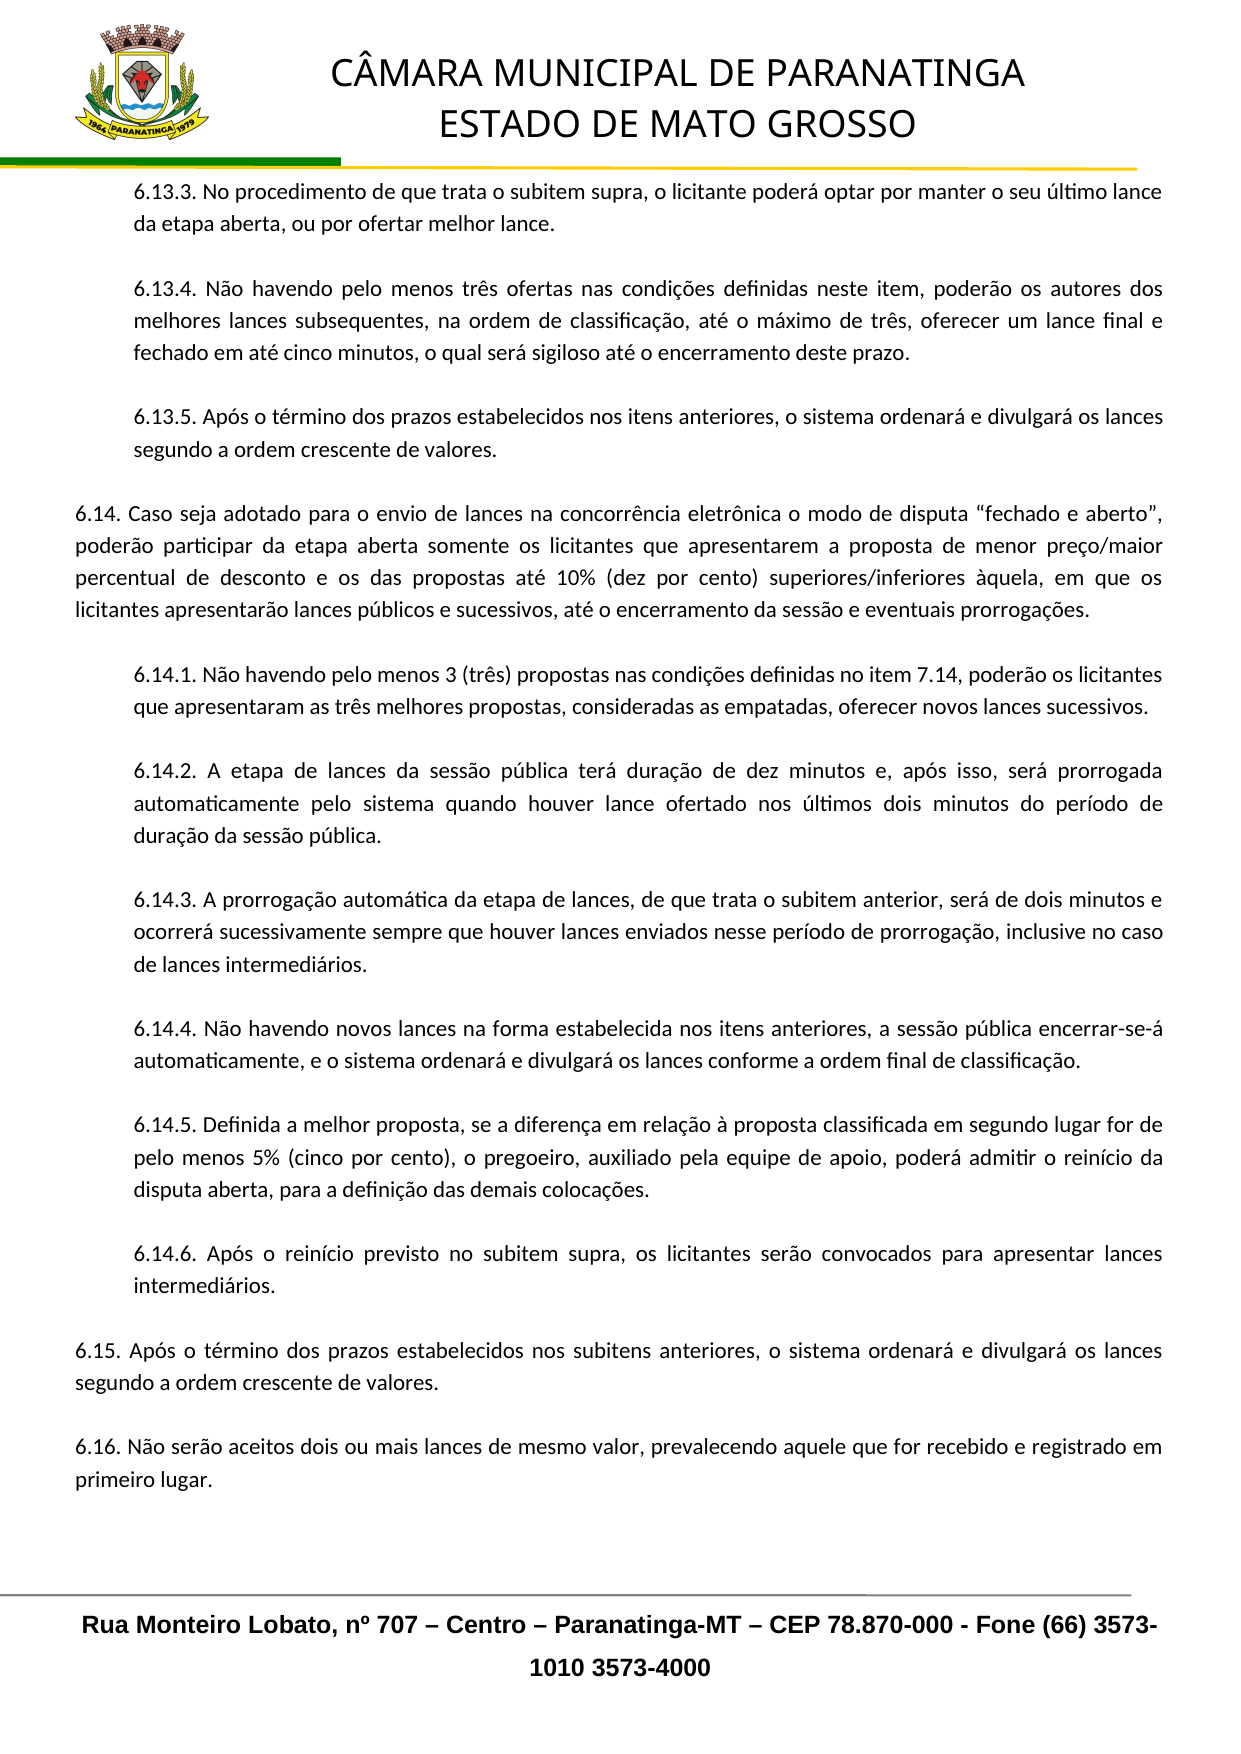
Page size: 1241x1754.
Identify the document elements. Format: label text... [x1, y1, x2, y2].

text 6.14.6. Após o reinício previsto no subitem supra, os licitantes serão convocados para apresentar lances intermediários. [133, 1239, 1165, 1299]
text 6.16. Não serão aceitos dois ou mais lances de mesmo valor, prevalecendo aquele que for recebido e registrado em primeiro lugar. [75, 1432, 1165, 1493]
picture [75, 24, 209, 140]
text 6.14.5. Definida a melhor proposta, se a diferença em relação à proposta classificada em segundo lugar for de pelo menos 5% (cinco por cento), o pregoeiro, auxiliado pela equipe de apoio, poderá admitir o reinício da disputa aberta, para a definição das demais colocações. [133, 1111, 1165, 1203]
text 6.13.5. Após o término dos prazos estabelecidos nos itens anteriores, o sistema ordenará e divulgará os lances segundo a ordem crescente de valores. [133, 402, 1165, 463]
text 6.14.3. A prorrogação automática da etapa de lances, de que trata o subitem anterior, será de dois minutos e ocorrerá sucessivamente sempre que houver lances enviados nesse período de prorrogação, inclusive no caso de lances intermediários. [133, 885, 1165, 978]
text 6.14.1. Não havendo pelo menos 3 (três) propostas nas condições definidas no item 7.14, poderão os licitantes que apresentaram as três melhores propostas, consideradas as empatadas, oferecer novos lances sucessivos. [133, 660, 1165, 720]
text 6.13.3. No procedimento de que trata o subitem supra, o licitante poderá optar por manter o seu último lance da etapa aberta, ou por ofertar melhor lance. [133, 177, 1165, 237]
text 6.15. Após o término dos prazos estabelecidos nos subitens anteriores, o sistema ordenará e divulgará os lances segundo a ordem crescente de valores. [75, 1336, 1165, 1396]
text 6.14. Caso seja adotado para o envio de lances na concorrência eletrônica o modo de disputa “fechado e aberto”, poderão participar da etapa aberta somente os licitantes que apresentarem a proposta de menor preço/maior percentual de desconto e os das propostas até 10% (dez por cento) superiores/inferiores àquela, em que os licitantes apresentarão lances públicos e sucessivos, até o encerramento da sessão e eventuais prorrogações. [75, 499, 1165, 624]
text 6.14.2. A etapa de lances da sessão pública terá duração de dez minutos e, após isso, será prorrogada automaticamente pelo sistema quando houver lance ofertado nos últimos dois minutos do período de duração da sessão pública. [133, 757, 1165, 849]
text 6.13.4. Não havendo pelo menos três ofertas nas condições definidas neste item, poderão os autores dos melhores lances subsequentes, na ordem de classificação, até o máximo de três, oferecer um lance final e fechado em até cinco minutos, o qual será sigiloso até o encerramento deste prazo. [133, 274, 1165, 366]
text 6.14.4. Não havendo novos lances na forma estabelecida nos itens anteriores, a sessão pública encerrar-se-á automaticamente, e o sistema ordenará e divulgará os lances conforme a ordem final de classificação. [133, 1014, 1165, 1074]
